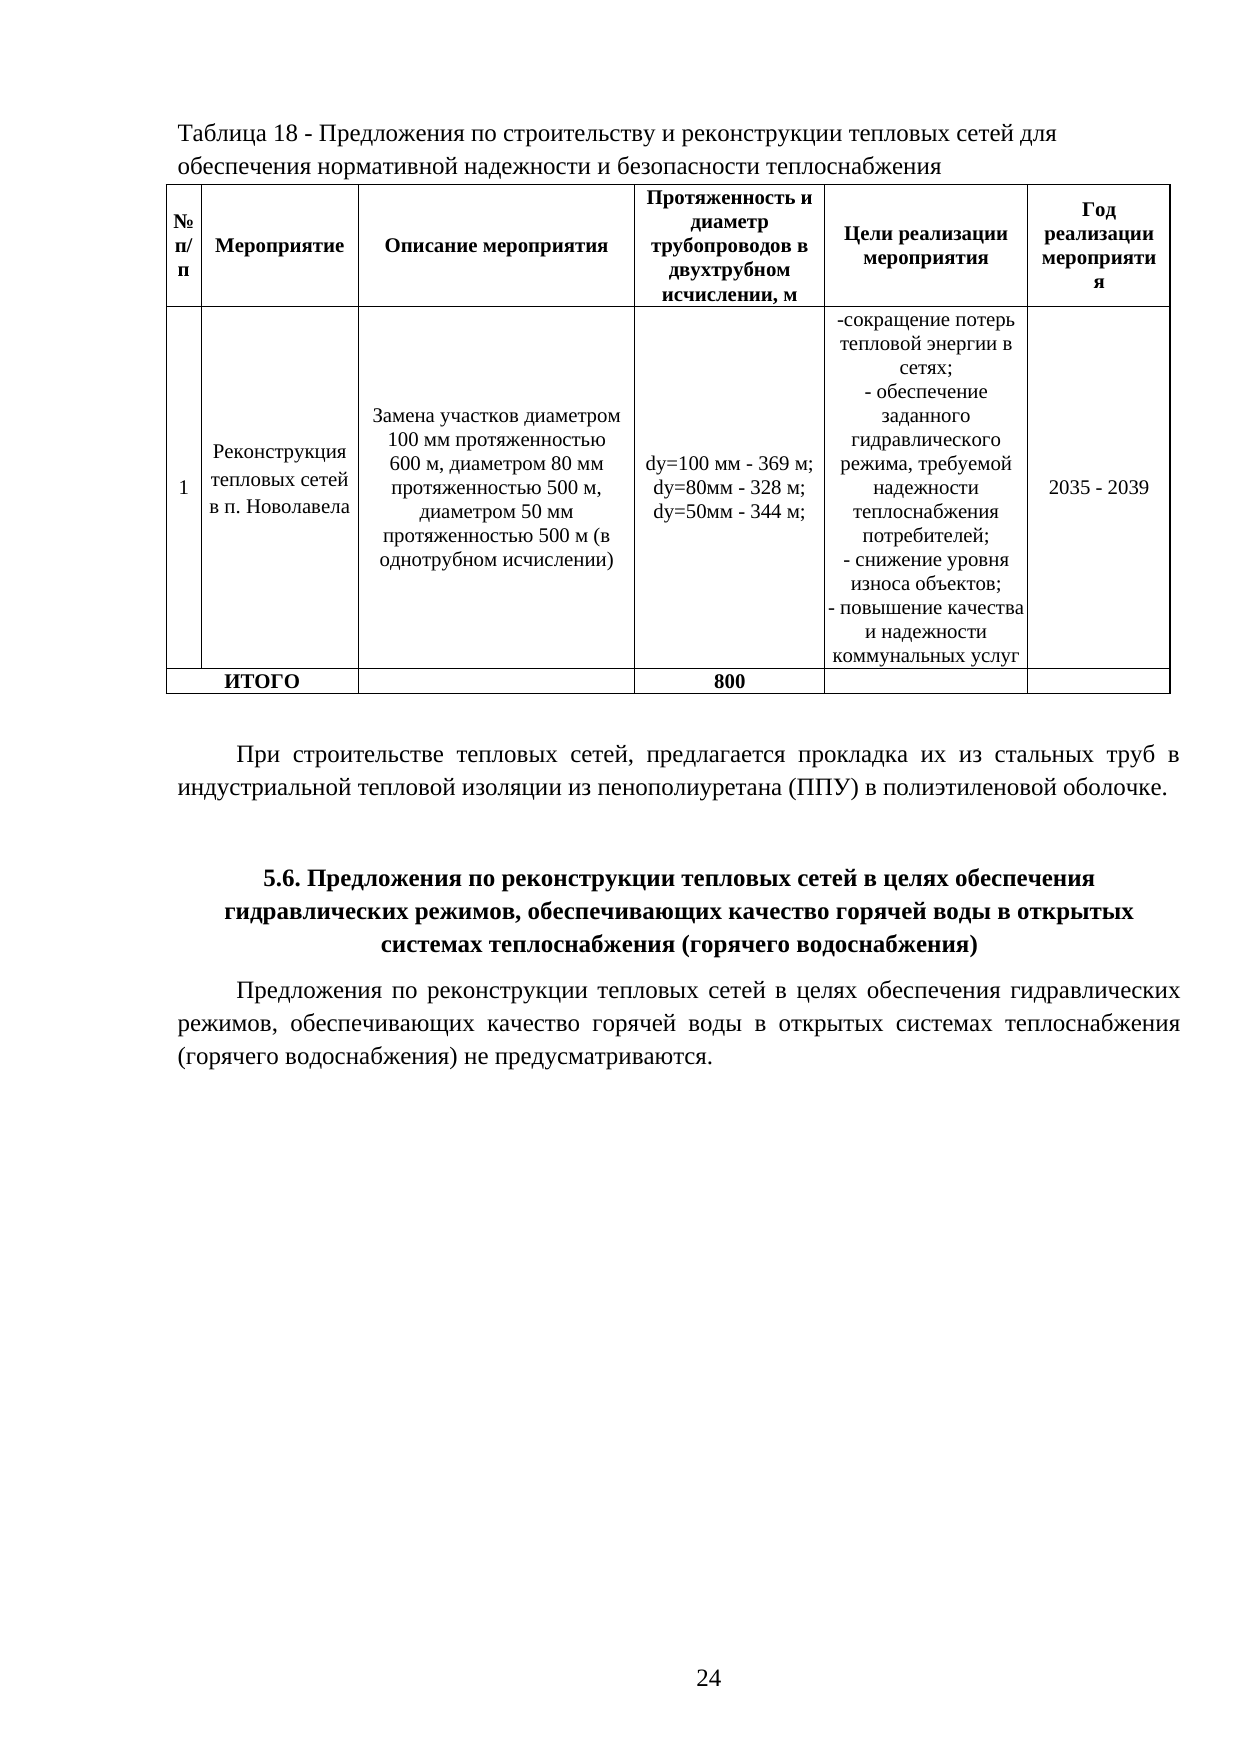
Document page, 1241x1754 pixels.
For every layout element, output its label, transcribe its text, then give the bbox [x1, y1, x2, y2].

text 5.6. Предложения по реконструкции тепловых сетей в целях обеспечения гидравлических режимов, обеспечивающих качество горячей воды в открытых системах теплоснабжения (горячего водоснабжения) [177, 863, 1181, 958]
table_header Цели реализации мероприятия [825, 185, 1027, 306]
table_cell [1028, 669, 1169, 693]
table_header Мероприятие [202, 185, 358, 306]
table_cell Замена участков диаметром 100 мм протяженностью 600 м, диаметром 80 мм протяженностью 500 м, диаметром 50 мм протяженностью 500 м (в однотрубном исчислении) [359, 307, 634, 667]
table_cell Реконструкция тепловых сетей в п. Новолавела [202, 307, 358, 667]
table_cell [825, 669, 1027, 693]
table_cell [359, 669, 634, 693]
table_cell 800 [635, 669, 824, 693]
table_header Год реализации мероприятия [1028, 185, 1169, 306]
table_cell 1 [167, 307, 201, 667]
table_header Протяженность и диаметр трубопроводов в двухтрубном исчислении, м [635, 185, 824, 306]
table_cell -сокращение потерь тепловой энергии в сетях; - обеспечение заданного гидравлического режима, требуемой надежности теплоснабжения потребителей; - снижение уровня износа объектов; - повышение качества и надежности коммунальных услуг [825, 307, 1027, 667]
table_cell dy=100 мм - 369 м; dy=80мм - 328 м; dy=50мм - 344 м; [635, 307, 824, 667]
table_cell ИТОГО [167, 669, 358, 693]
text При строительстве тепловых сетей, предлагается прокладка их из стальных труб в индустриальной тепловой изоляции из пенополиуретана (ППУ) в полиэтиленовой оболочке. [177, 739, 1181, 801]
table_cell 2035 - 2039 [1028, 307, 1169, 667]
table_header № п/п [167, 185, 201, 306]
text Предложения по реконструкции тепловых сетей в целях обеспечения гидравлических режимов, обеспечивающих качество горячей воды в открытых системах теплоснабжения (горячего водоснабжения) не предусматриваются. [177, 975, 1181, 1069]
text Таблица 18 - Предложения по строительству и реконструкции тепловых сетей для обеспечения нормативной надежности и безопасности теплоснабжения [177, 118, 1181, 180]
table_header Описание мероприятия [359, 185, 634, 306]
